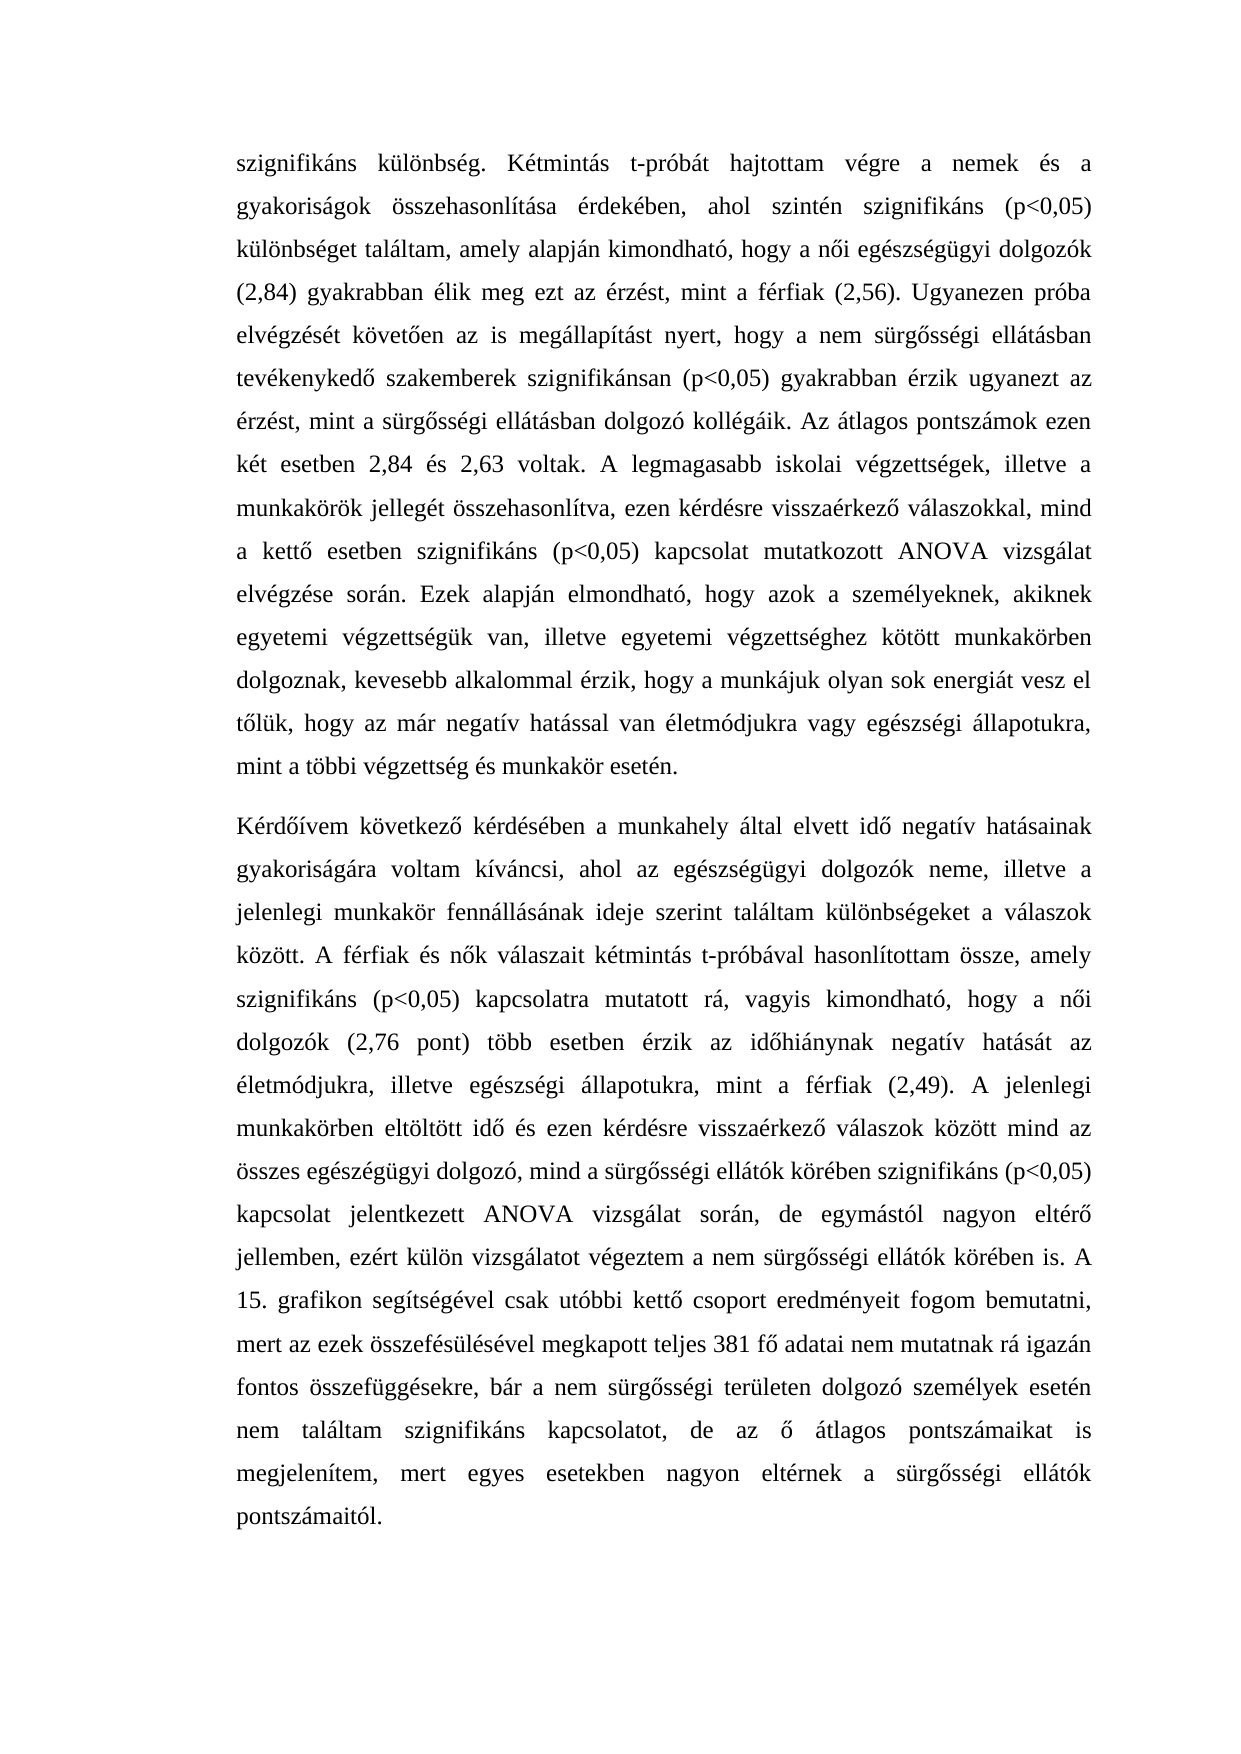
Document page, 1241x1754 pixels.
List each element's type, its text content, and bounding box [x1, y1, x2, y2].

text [236, 148, 1092, 780]
text Kérdőívem következő kérdésében a munkahely által elvett idő negatív hatásainak gyakoriságára voltam kíváncsi, ahol az egészségügyi dolgozók neme, illetve a jelenlegi munkakör fennállásának ideje szerint találtam különbségeket a válaszok között. A férfiak és nők válaszait kétmintás t-próbával hasonlítottam össze, amely szignifikáns (p<0,05) kapcsolatra mutatott rá, vagyis kimondható, hogy a női dolgozók (2,76 pont) több esetben érzik az időhiánynak negatív hatását az életmódjukra, illetve egészségi állapotukra, mint a férfiak (2,49). A jelenlegi munkakörben eltöltött idő és ezen kérdésre visszaérkező válaszok között mind az összes egészégügyi dolgozó, mind a sürgősségi ellátók körében szignifikáns (p<0,05) kapcsolat jelentkezett ANOVA vizsgálat során, de egymástól nagyon eltérő jellemben, ezért külön vizsgálatot végeztem a nem sürgősségi ellátók körében is. A 15. grafikon segítségével csak utóbbi kettő csoport eredményeit fogom bemutatni, mert az ezek összefésülésével megkapott teljes 381 fő adatai nem mutatnak rá igazán fontos összefüggésekre, bár a nem sürgősségi területen dolgozó személyek esetén nem találtam szignifikáns kapcsolatot, de az ő átlagos pontszámaikat is megjelenítem, mert egyes esetekben nagyon eltérnek a sürgősségi ellátók pontszámaitól. [236, 811, 1092, 1530]
